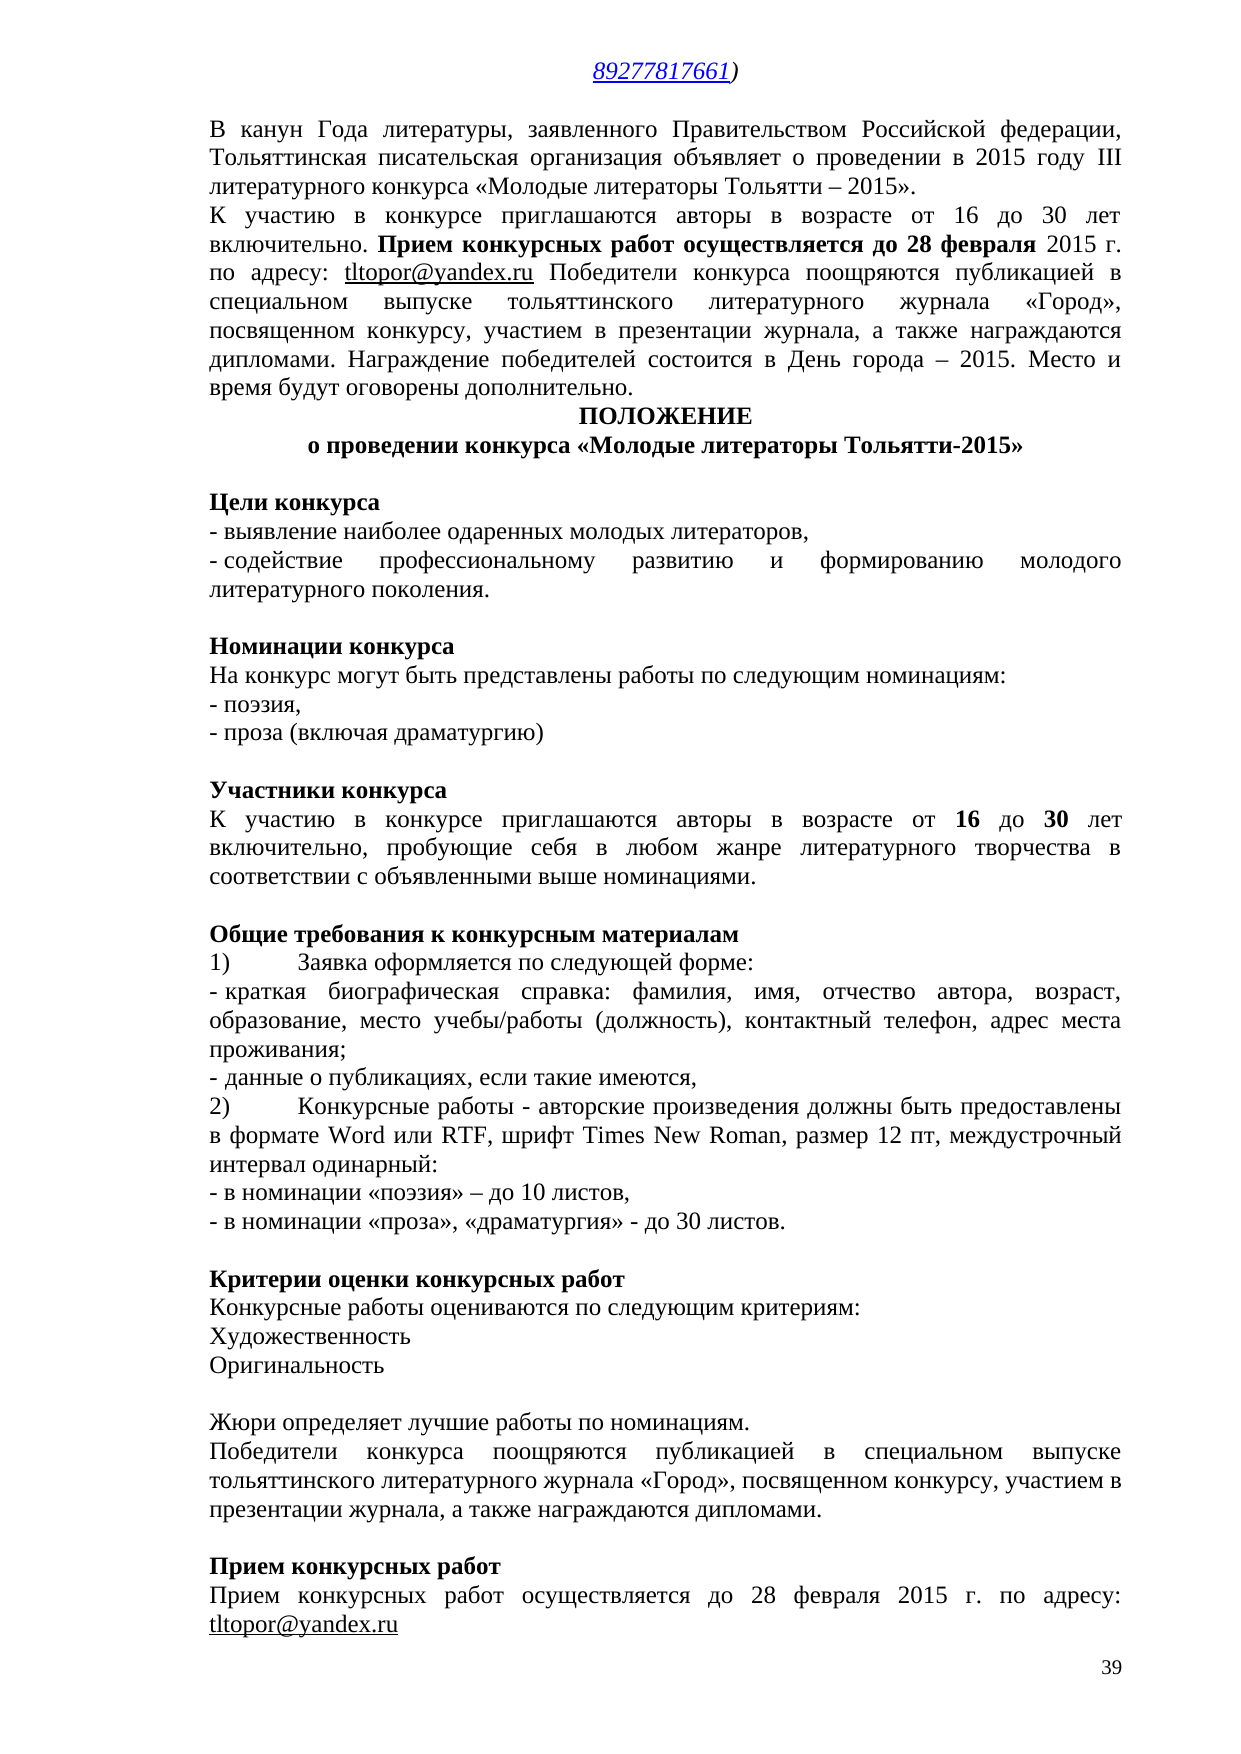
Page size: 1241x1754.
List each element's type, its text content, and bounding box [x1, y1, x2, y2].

subtitle ПОЛОЖЕНИЕ [209, 401, 1122, 430]
list содействие профессиональному развитию и формированию молодого литературного поколения. [209, 545, 1122, 602]
list выявление наиболее одаренных молодых литераторов, [209, 516, 1122, 545]
list поэзия, [209, 689, 1122, 717]
list проза (включая драматургию) [209, 717, 1122, 746]
text Прием конкурсных работ [209, 1551, 1122, 1580]
text В канун Года литературы, заявленного Правительством Российской федерации, Тольяттинская писательская организация объявляет о проведении в 2015 году III литературного конкурса «Молодые литераторы Тольятти – 2015». [209, 114, 1122, 200]
text К участию в конкурсе приглашаются авторы в возрасте от 16 до 30 лет включительно, пробующие себя в любом жанре литературного творчества в соответствии с объявленными выше номинациями. [209, 804, 1122, 890]
text Критерии оценки конкурсных работ [209, 1264, 1122, 1292]
list Заявка оформляется по следующей форме: [209, 947, 1122, 976]
text о проведении конкурса «Молодые литераторы Тольятти-2015» [209, 430, 1122, 459]
text Номинации конкурса [209, 631, 1122, 660]
text К участию в конкурсе приглашаются авторы в возрасте от 16 до 30 лет включительно. Прием конкурсных работ осуществляется до 28 февраля . по адресу: tltopor@yandex.ru Победители конкурса поощряются публикацией в специальном выпуске тольяттинского литературного журнала «Город», посвященном конкурсу, участием в презентации журнала, а также награждаются дипломами. Награждение победителей состоится в День города – 2015. Место и время будут оговорены дополнительно. [209, 200, 1122, 401]
text Прием конкурсных работ осуществляется до 28 февраля . по адресу: tltopor@yandex.ru [209, 1580, 1122, 1637]
text Общие требования к конкурсным материалам [209, 919, 1122, 947]
list в номинации «поэзия» – до 10 листов, [209, 1177, 1122, 1206]
text Жюри определяет лучшие работы по номинациям. [209, 1407, 1122, 1436]
text На конкурс могут быть представлены работы по следующим номинациям: [209, 660, 1122, 689]
text 89277817661) [209, 56, 1122, 85]
list краткая биографическая справка: фамилия, имя, отчество автора, возраст, образование, место учебы/работы (должность), контактный телефон, адрес места проживания; [209, 976, 1122, 1062]
text Конкурсные работы оцениваются по следующим критериям: [209, 1292, 1122, 1321]
list данные о публикациях, если такие имеются, [209, 1062, 1122, 1091]
text Цели конкурса [209, 487, 1122, 516]
list в номинации «проза», «драматургия» - до 30 листов. [209, 1206, 1122, 1235]
text Художественность [209, 1321, 1122, 1350]
text Победители конкурса поощряются публикацией в специальном выпуске тольяттинского литературного журнала «Город», посвященном конкурсу, участием в презентации журнала, а также награждаются дипломами. [209, 1436, 1122, 1522]
text Участники конкурса [209, 775, 1122, 804]
text Оригинальность [209, 1350, 1122, 1379]
list Конкурсные работы - авторские произведения должны быть предоставлены в формате Word или RTF, шрифт Times New Roman, размер 12 пт, междустрочный интервал одинарный: [209, 1091, 1122, 1177]
